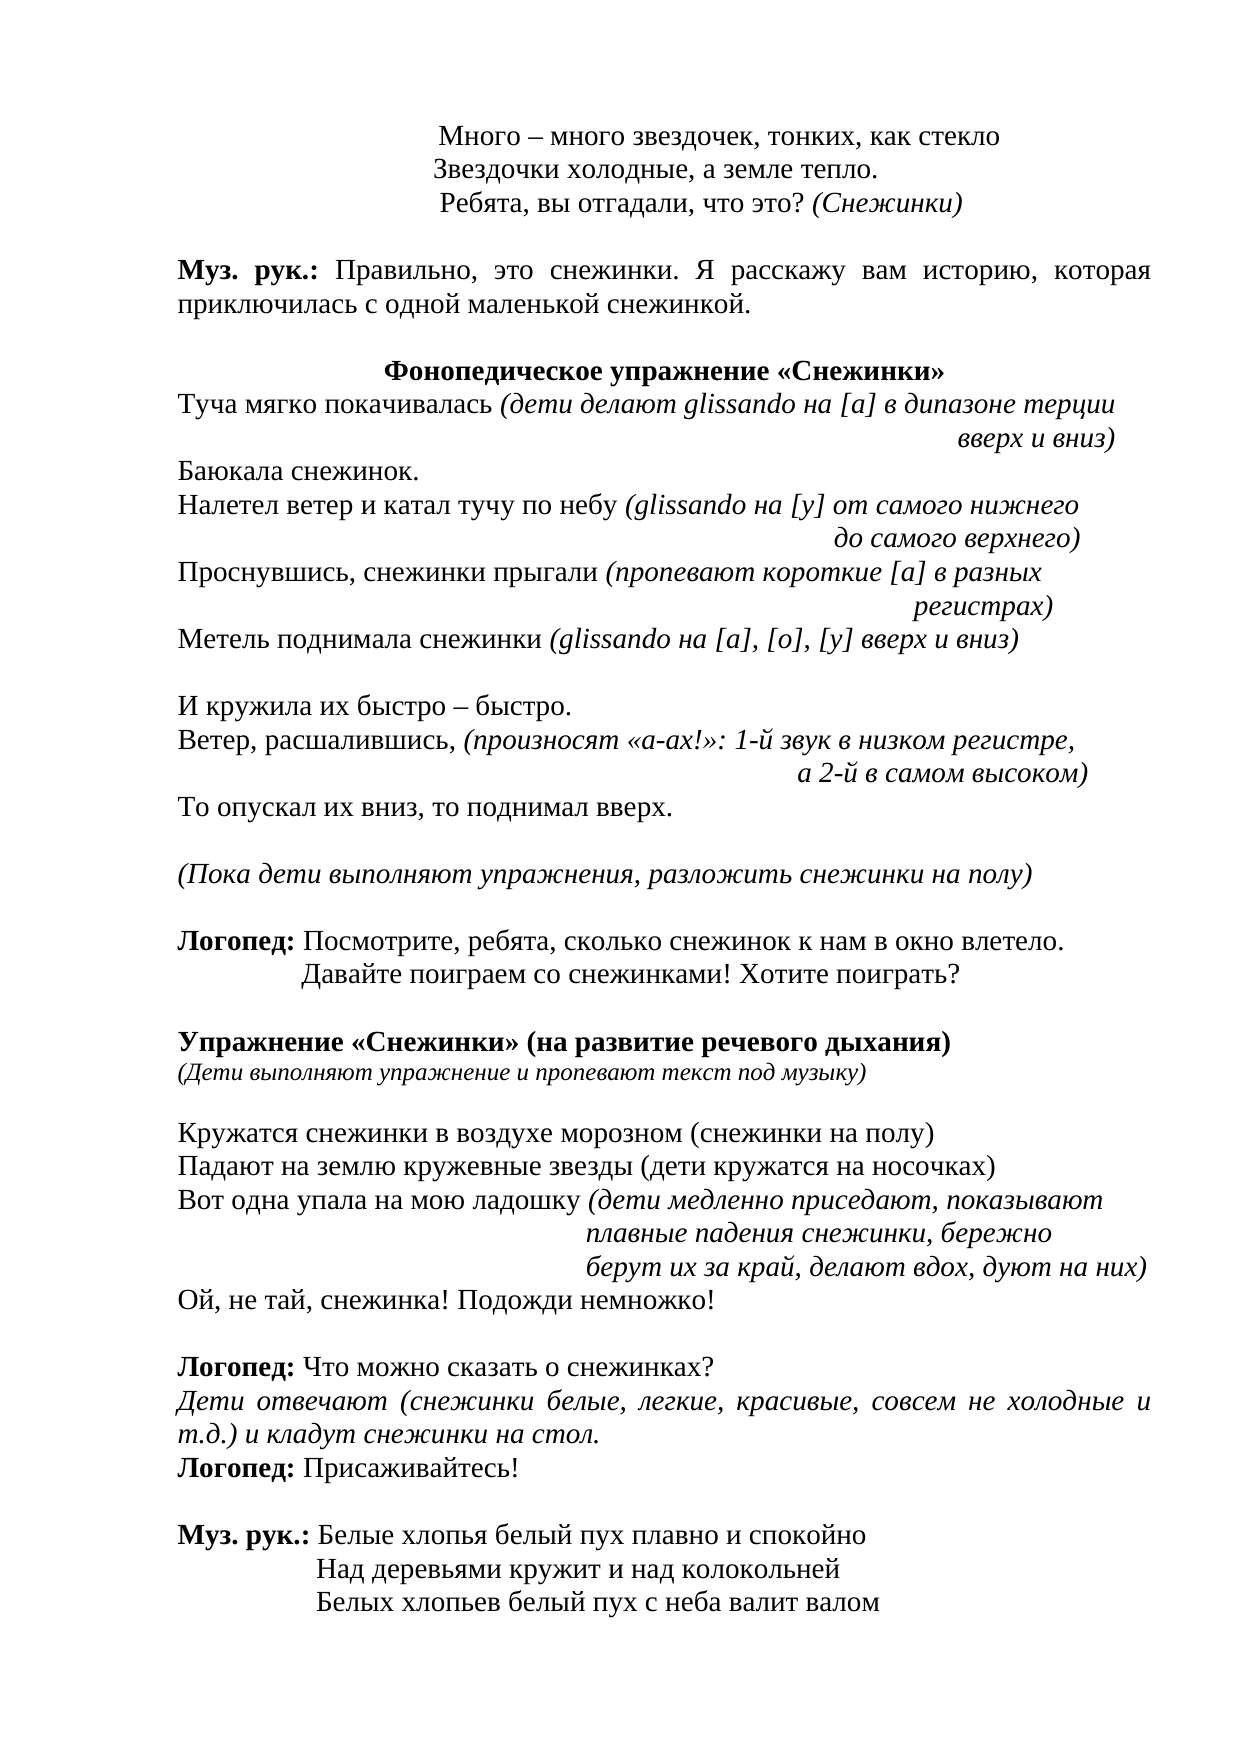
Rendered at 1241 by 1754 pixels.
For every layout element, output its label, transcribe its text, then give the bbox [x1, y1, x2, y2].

text Кружатся снежинки в воздухе морозном (снежинки на полу) [177, 1115, 1152, 1148]
text Ой, не тай, снежинка! Подожди немножко! [177, 1282, 1152, 1316]
text Логопед: Присаживайтесь! [177, 1450, 1152, 1484]
text вверх и вниз) [177, 420, 1152, 453]
text Звездочки холодные, а земле тепло. [177, 152, 1152, 185]
text Муз. рук.: Белые хлопья белый пух плавно и спокойно [177, 1517, 1152, 1551]
text Налетел ветер и катал тучу по небу (glissando на [у] от самого нижнего [177, 487, 1152, 521]
text Логопед: Посмотрите, ребята, сколько снежинок к нам в окно влетело. [177, 923, 1152, 957]
text Вот одна упала на мою ладошку (дети медленно приседают, показывают [177, 1182, 1152, 1215]
text Белых хлопьев белый пух с неба валит валом [177, 1584, 1152, 1618]
text Муз. рук.: Правильно, это снежинки. Я расскажу вам историю, которая приключилась с одной маленькой снежинкой. [177, 252, 1152, 319]
text Баюкала снежинок. [177, 453, 1152, 487]
text Логопед: Что можно сказать о снежинках? [177, 1349, 1152, 1383]
text Туча мягко покачивалась (дети делают glissando на [а] в дипазоне терции [177, 386, 1152, 420]
text берут их за край, делают вдох, дуют на них) [177, 1249, 1152, 1282]
text (Дети выполняют упражнение и пропевают текст под музыку) [177, 1057, 1152, 1086]
text плавные падения снежинки, бережно [177, 1215, 1152, 1249]
text Упражнение «Снежинки» (на развитие речевого дыхания) [177, 1024, 1152, 1057]
text Ребята, вы отгадали, что это? (Снежинки) [177, 185, 1152, 219]
text Проснувшись, снежинки прыгали (пропевают короткие [а] в разных [177, 554, 1152, 588]
text Фонопедическое упражнение «Снежинки» [177, 353, 1152, 386]
text Ветер, расшалившись, (произносят «а-ах!»: 1-й звук в низком регистре, [177, 722, 1152, 755]
text (Пока дети выполняют упражнения, разложить снежинки на полу) [177, 856, 1152, 889]
text регистрах) [177, 588, 1152, 621]
text То опускал их вниз, то поднимал вверх. [177, 789, 1152, 822]
text И кружила их быстро – быстро. [177, 688, 1152, 722]
text Падают на землю кружевные звезды (дети кружатся на носочках) [177, 1148, 1152, 1182]
text Метель поднимала снежинки (glissando на [а], [о], [у] вверх и вниз) [177, 621, 1152, 655]
text Давайте поиграем со снежинками! Хотите поиграть? [177, 957, 1152, 990]
text Над деревьями кружит и над колокольней [177, 1551, 1152, 1584]
text Много – много звездочек, тонких, как стекло [177, 118, 1152, 152]
text а 2-й в самом высоком) [177, 755, 1152, 789]
text до самого верхнего) [177, 521, 1152, 554]
text Дети отвечают (снежинки белые, легкие, красивые, совсем не холодные и т.д.) и кладут снежинки на стол. [177, 1383, 1152, 1450]
